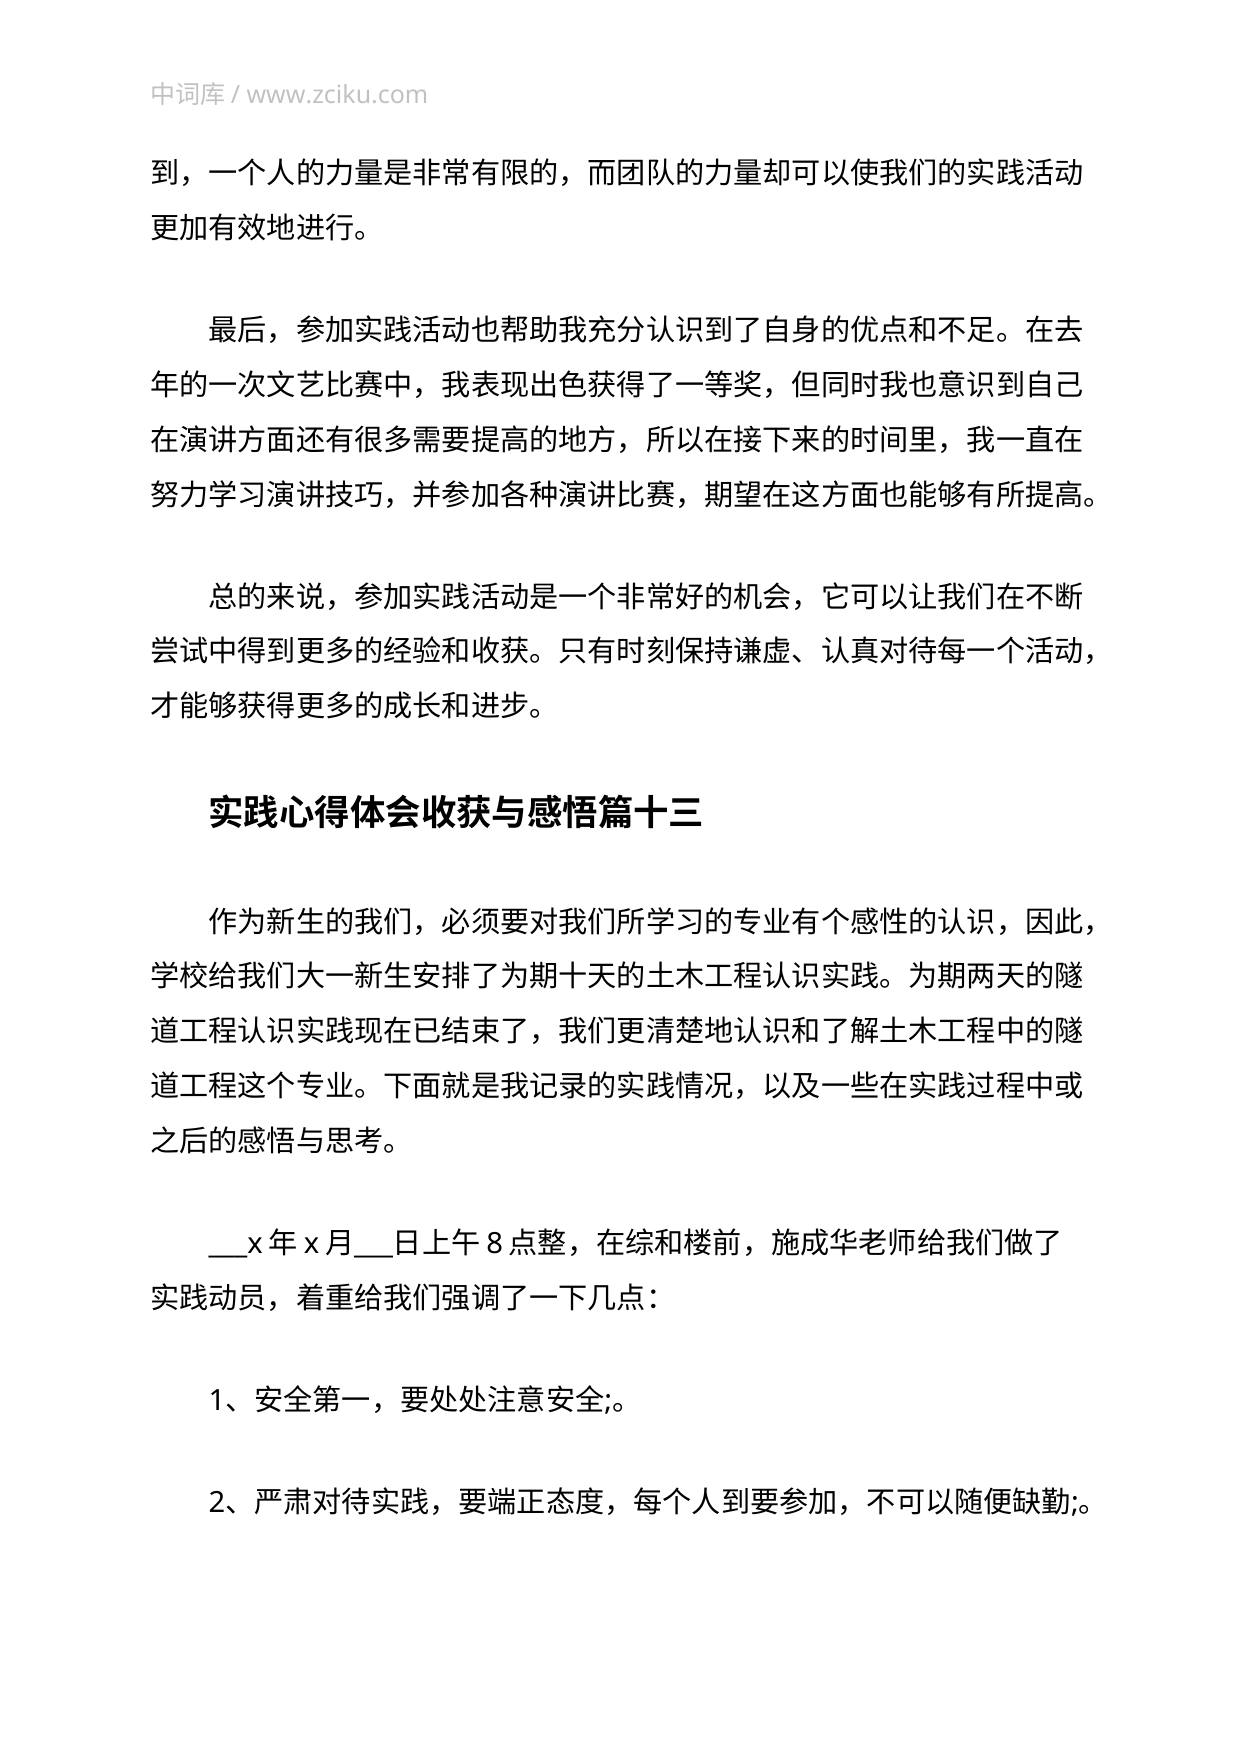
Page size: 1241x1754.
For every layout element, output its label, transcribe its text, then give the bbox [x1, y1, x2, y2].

text 最后，参加实践活动也帮助我充分认识到了自身的优点和不足。在去年的一次文艺比赛中，我表现出色获得了一等奖，但同时我也意识到自己在演讲方面还有很多需要提高的地方，所以在接下来的时间里，我一直在努力学习演讲技巧，并参加各种演讲比赛，期望在这方面也能够有所提高。 [150, 307, 1090, 514]
text ___x年x月___日上午8点整，在综和楼前，施成华老师给我们做了实践动员，着重给我们强调了一下几点： [150, 1219, 1090, 1317]
text 作为新生的我们，必须要对我们所学习的专业有个感性的认识，因此，学校给我们大一新生安排了为期十天的土木工程认识实践。为期两天的隧道工程认识实践现在已结束了，我们更清楚地认识和了解土木工程中的隧道工程这个专业。下面就是我记录的实践情况，以及一些在实践过程中或之后的感悟与思考。 [150, 898, 1090, 1160]
text 2、严肃对待实践，要端正态度，每个人到要参加，不可以随便缺勤;。 [150, 1478, 1090, 1521]
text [150, 150, 1090, 247]
text 总的来说，参加实践活动是一个非常好的机会，它可以让我们在不断尝试中得到更多的经验和收获。只有时刻保持谦虚、认真对待每一个活动，才能够获得更多的成长和进步。 [150, 573, 1090, 725]
text 实践心得体会收获与感悟篇十三 [150, 785, 1090, 836]
text 1、安全第一，要处处注意安全;。 [150, 1376, 1090, 1419]
